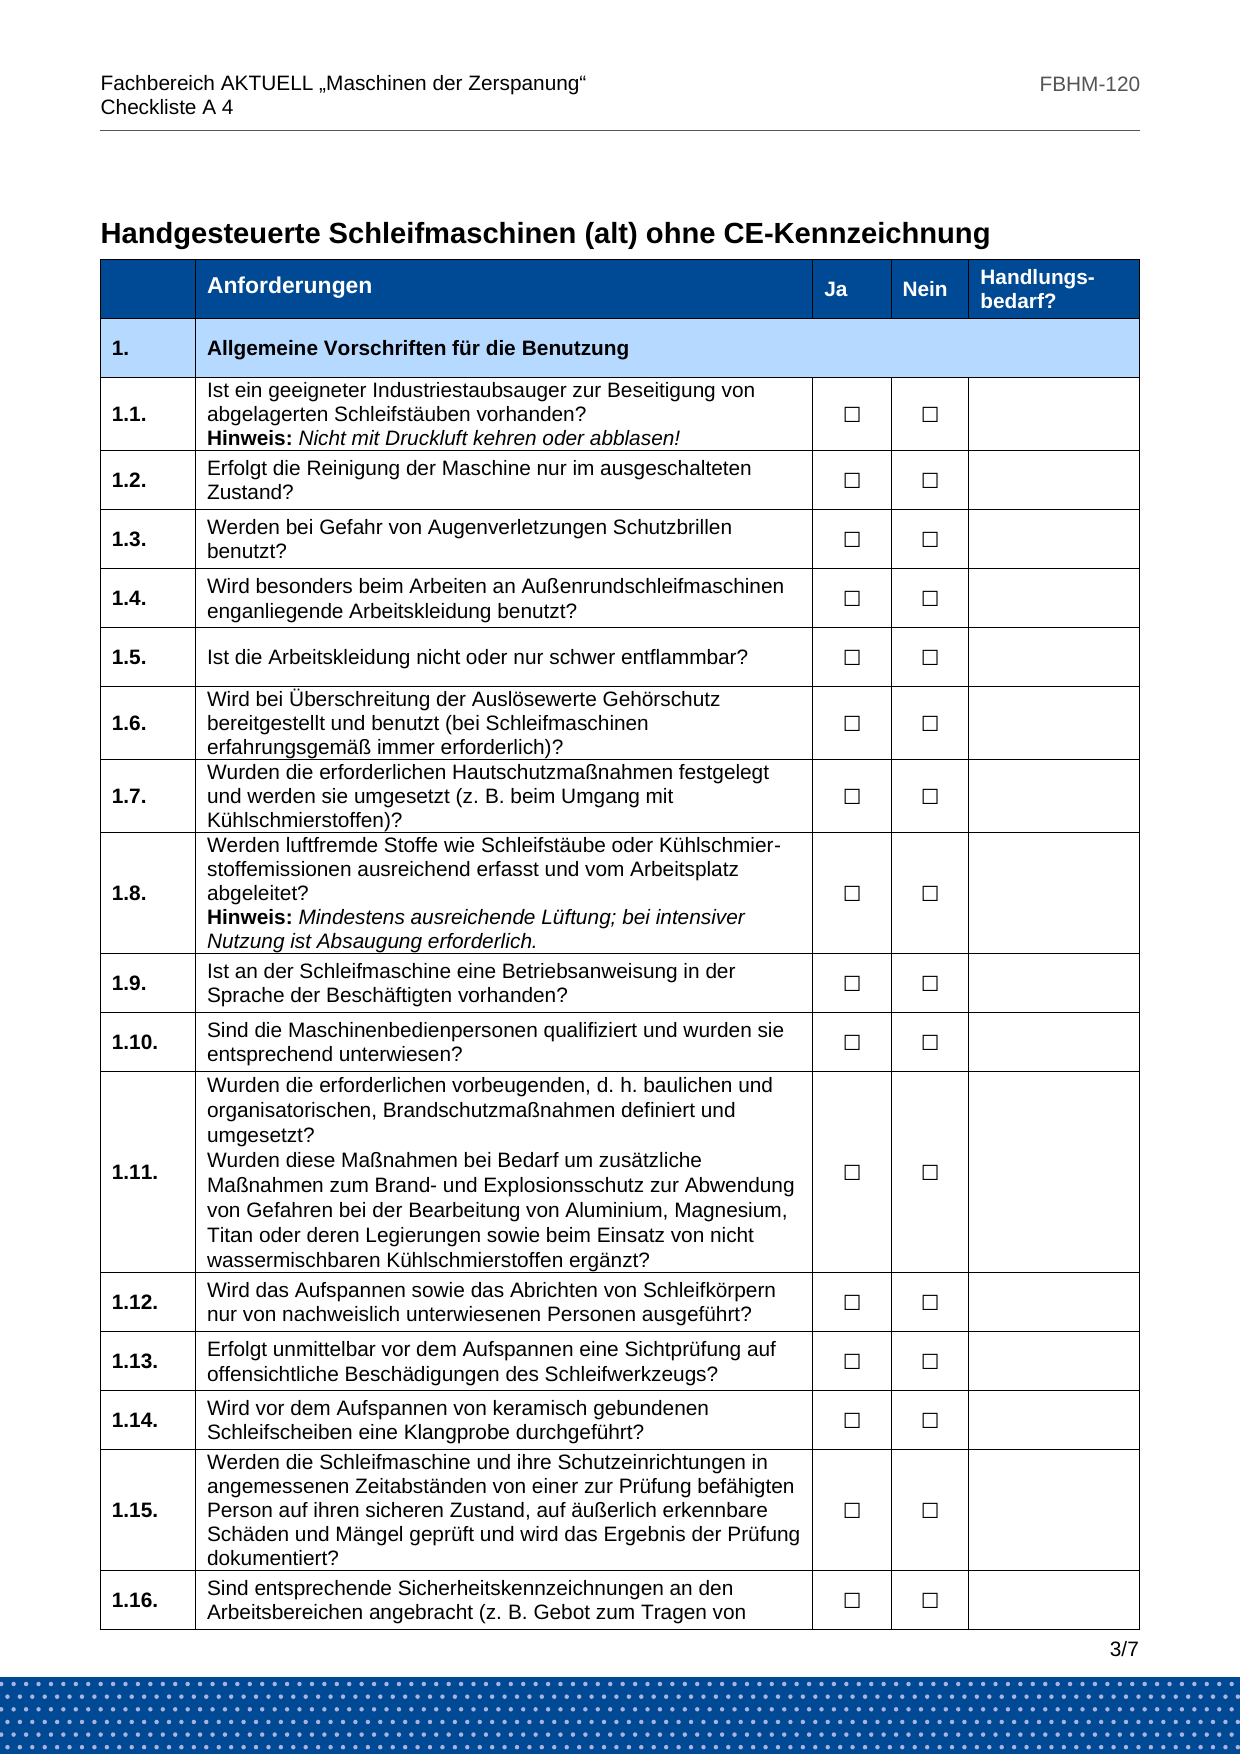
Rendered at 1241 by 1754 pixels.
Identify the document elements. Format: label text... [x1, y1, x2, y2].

table_cell [101, 510, 195, 568]
text Handgesteuerte Schleifmaschinen (alt) ohne CE-Kennzeichnung [100, 215, 1140, 251]
table_cell [101, 628, 195, 686]
table_cell Wird das Aufspannen sowie das Abrichten von Schleifkörpern nur von nachweislich unterwiesenen Personen ausgeführt? [196, 1273, 812, 1331]
table_cell [969, 628, 1139, 686]
table_cell [101, 319, 195, 377]
table_cell Ist die Arbeitskleidung nicht oder nur schwer entflammbar? [196, 628, 812, 686]
table_cell [101, 687, 195, 759]
table_cell Werden bei Gefahr von Augenverletzungen Schutzbrillen benutzt? [196, 510, 812, 568]
table_cell [969, 760, 1139, 832]
table_cell [101, 1571, 195, 1629]
table_cell [101, 954, 195, 1012]
table_cell Erfolgt die Reinigung der Maschine nur im ausgeschalteten Zustand? [196, 451, 812, 509]
table_cell [969, 833, 1139, 953]
table_cell [969, 569, 1139, 627]
table_cell Wird besonders beim Arbeiten an Außenrundschleifmaschinen enganliegende Arbeitskleidung benutzt? [196, 569, 812, 627]
table_header [101, 260, 195, 318]
table_cell Wird bei Überschreitung der Auslösewerte Gehörschutz bereitgestellt und benutzt (bei Schleifmaschinen erfahrungsgemäß immer erforderlich)? [196, 687, 812, 759]
table_header Ja [813, 260, 891, 318]
table_cell Wurden die erforderlichen vorbeugenden, d. h. baulichen und organisatorischen, Brandschutzmaßnahmen definiert und umgesetzt? Wurden diese Maßnahmen bei Bedarf um zusätzliche Maßnahmen zum Brand- und Explosionsschutz zur Abwendung von Gefahren bei der Bearbeitung von Aluminium, Magnesium, Titan oder deren Legierungen sowie beim Einsatz von nicht wassermischbaren Kühlschmierstoffen ergänzt? [196, 1072, 812, 1272]
table_cell [969, 451, 1139, 509]
table_cell [969, 1571, 1139, 1629]
table_cell [101, 1273, 195, 1331]
table_cell [101, 451, 195, 509]
table_header Handlungs- bedarf? [969, 260, 1139, 318]
table_cell [101, 760, 195, 832]
table_cell Wird vor dem Aufspannen von keramisch gebundenen Schleifscheiben eine Klangprobe durchgeführt? [196, 1391, 812, 1449]
table_cell [969, 1391, 1139, 1449]
table_cell [969, 687, 1139, 759]
table_cell [101, 1391, 195, 1449]
table_cell Sind die Maschinenbedienpersonen qualifiziert und wurden sie entsprechend unterwiesen? [196, 1013, 812, 1071]
table_cell [101, 833, 195, 953]
table_cell Wurden die erforderlichen Hautschutzmaßnahmen festgelegt und werden sie umgesetzt (z. B. beim Umgang mit Kühlschmierstoffen)? [196, 760, 812, 832]
table_cell Werden die Schleifmaschine und ihre Schutzeinrichtungen in angemessenen Zeitabständen von einer zur Prüfung befähigten Person auf ihren sicheren Zustand, auf äußerlich erkennbare Schäden und Mängel geprüft und wird das Ergebnis der Prüfung dokumentiert? [196, 1450, 812, 1570]
table_cell Werden luftfremde Stoffe wie Schleifstäube oder Kühlschmierstoffemissionen ausreichend erfasst und vom Arbeitsplatz abgeleitet? Hinweis: Mindestens ausreichende Lüftung; bei intensiver Nutzung ist Absaugung erforderlich. [196, 833, 812, 953]
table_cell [196, 1571, 812, 1629]
table_cell [969, 1273, 1139, 1331]
table_header Nein [892, 260, 968, 318]
table_cell [101, 569, 195, 627]
table_cell Erfolgt unmittelbar vor dem Aufspannen eine Sichtprüfung auf offensichtliche Beschädigungen des Schleifwerkzeugs? [196, 1332, 812, 1390]
table_cell [969, 954, 1139, 1012]
table_cell [969, 1332, 1139, 1390]
table_cell Ist ein geeigneter Industriestaubsauger zur Beseitigung von abgelagerten Schleifstäuben vorhanden? Hinweis: Nicht mit Druckluft kehren oder abblasen! [196, 378, 812, 450]
table_cell [101, 378, 195, 450]
table_cell [969, 1072, 1139, 1272]
table_cell [101, 1072, 195, 1272]
table_cell [101, 1013, 195, 1071]
table_cell [969, 510, 1139, 568]
table_header Anforderungen [196, 260, 812, 318]
table_cell Ist an der Schleifmaschine eine Betriebsanweisung in der Sprache der Beschäftigten vorhanden? [196, 954, 812, 1012]
table_cell [101, 1450, 195, 1570]
table_cell [969, 378, 1139, 450]
table_cell [969, 1450, 1139, 1570]
table_cell [969, 1013, 1139, 1071]
table_cell Allgemeine Vorschriften für die Benutzung [196, 319, 1139, 377]
table_cell [101, 1332, 195, 1390]
